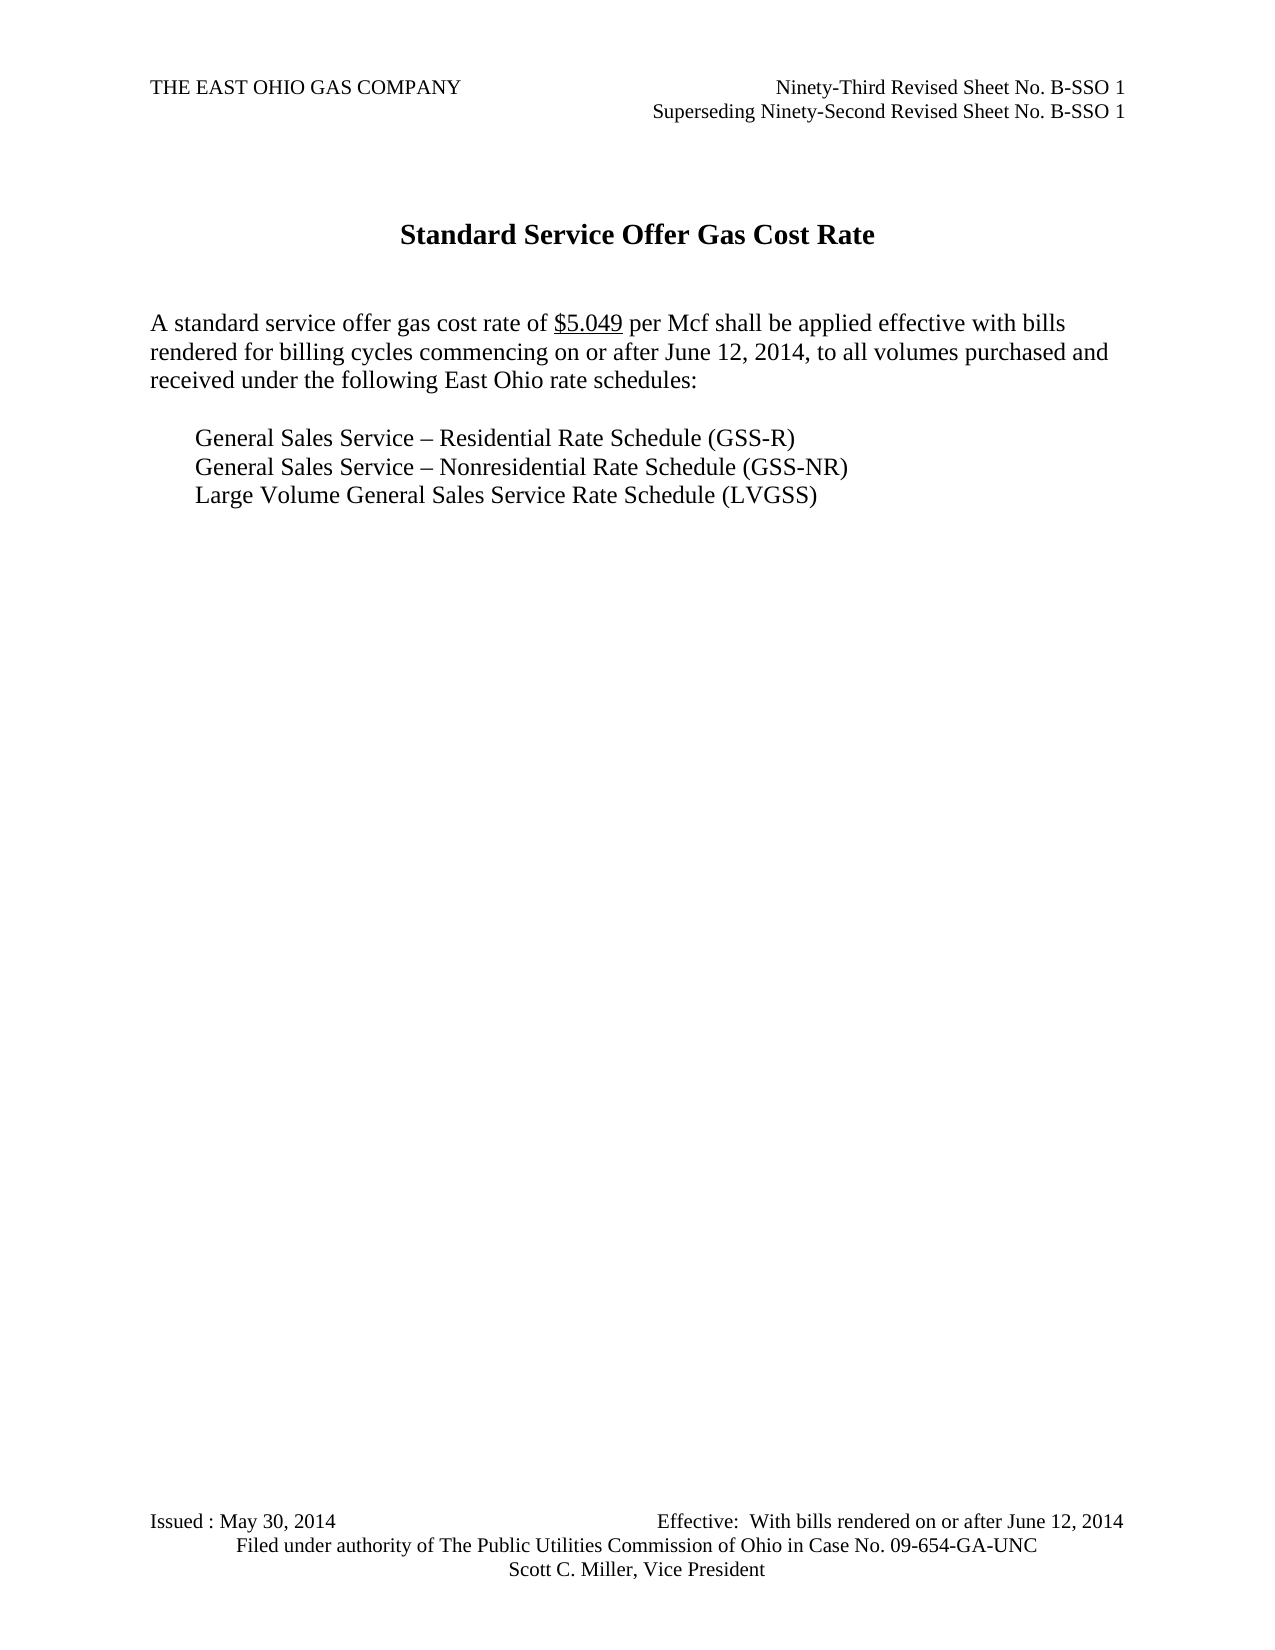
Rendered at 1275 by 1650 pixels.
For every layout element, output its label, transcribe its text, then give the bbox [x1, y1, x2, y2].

subtitle Standard Service Offer Gas Cost Rate [150, 217, 1125, 251]
text Large Volume General Sales Service Rate Schedule (LVGSS) [195, 481, 1125, 509]
text General Sales Service – Nonresidential Rate Schedule (GSS-NR) [195, 452, 1125, 481]
text General Sales Service – Residential Rate Schedule (GSS-R) [195, 423, 1125, 452]
text A standard service offer gas cost rate of $5.049 per Mcf shall be applied effective with bills rendered for billing cycles commencing on or after June 12, 2014, to all volumes purchased and received under the following East Ohio rate schedules: [150, 308, 1125, 394]
